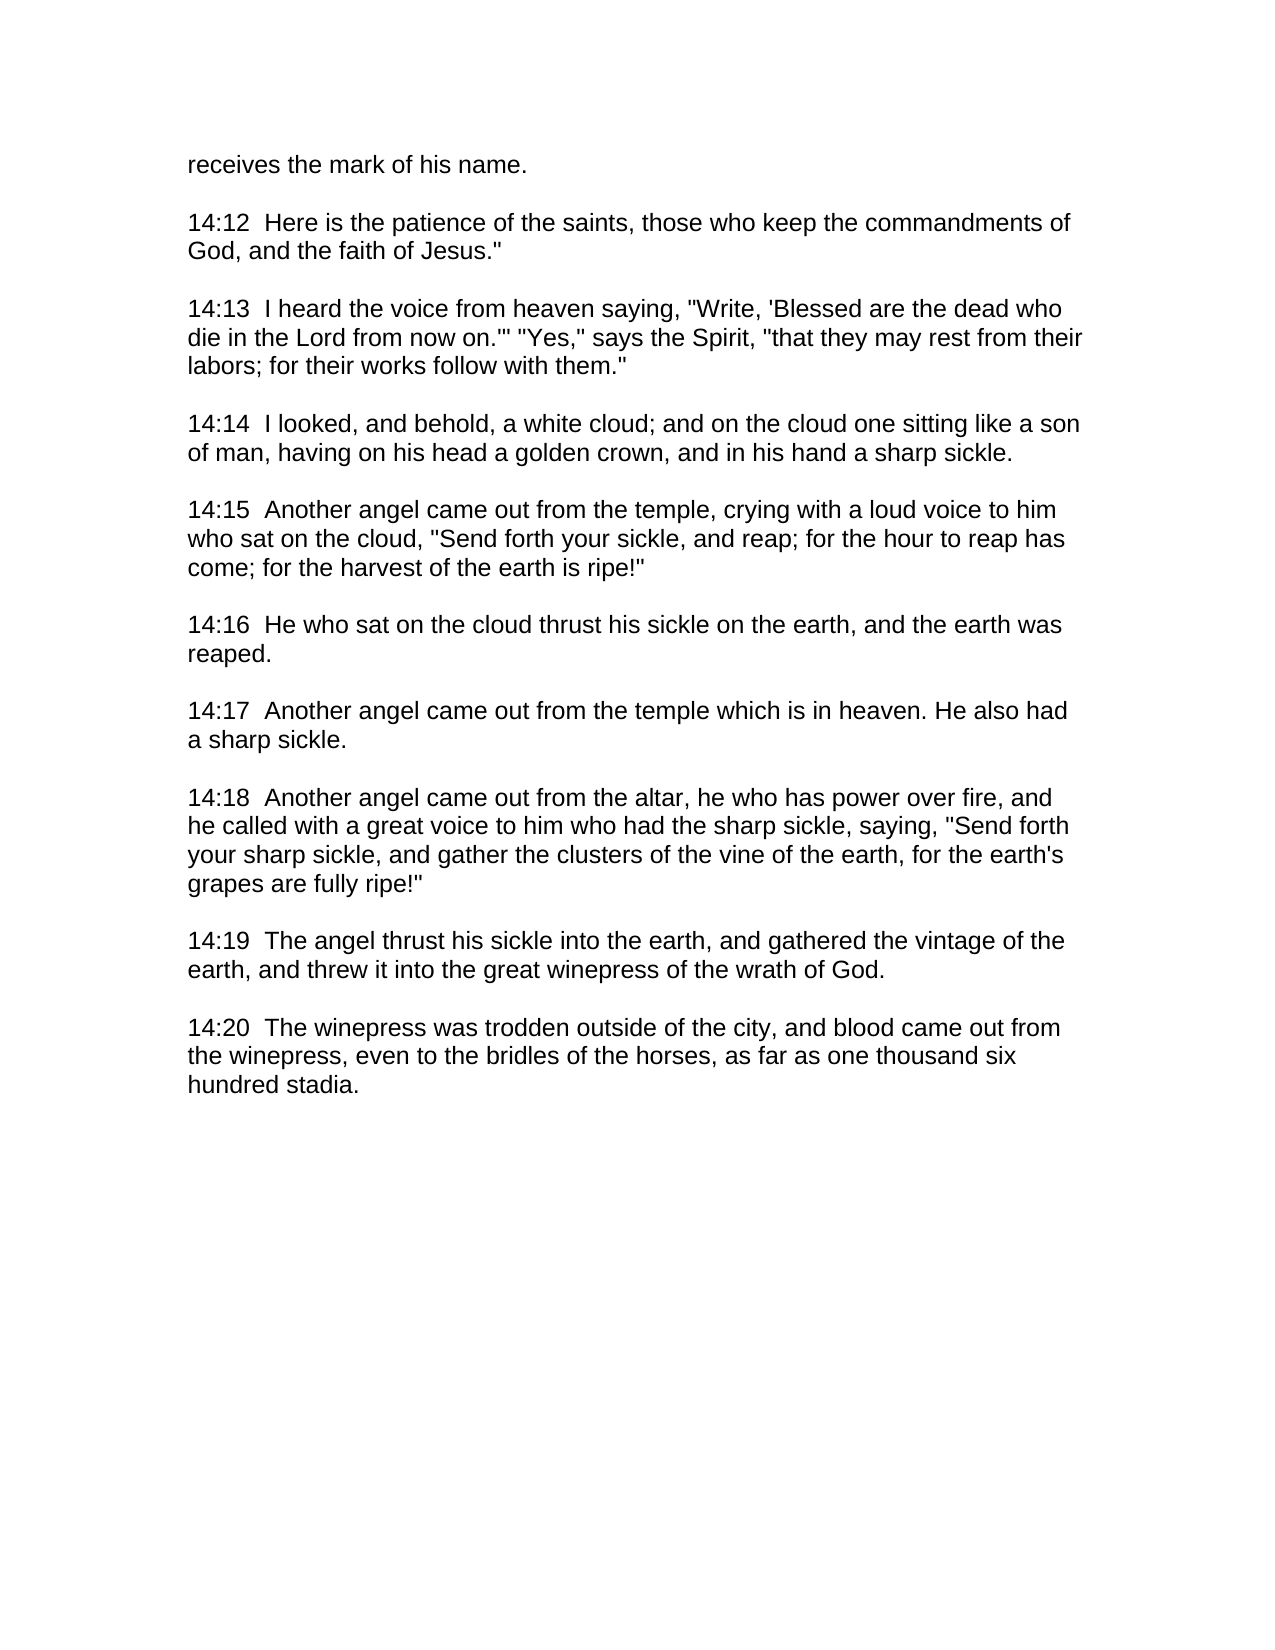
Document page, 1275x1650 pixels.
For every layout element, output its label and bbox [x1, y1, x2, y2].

text [187, 150, 1087, 1099]
